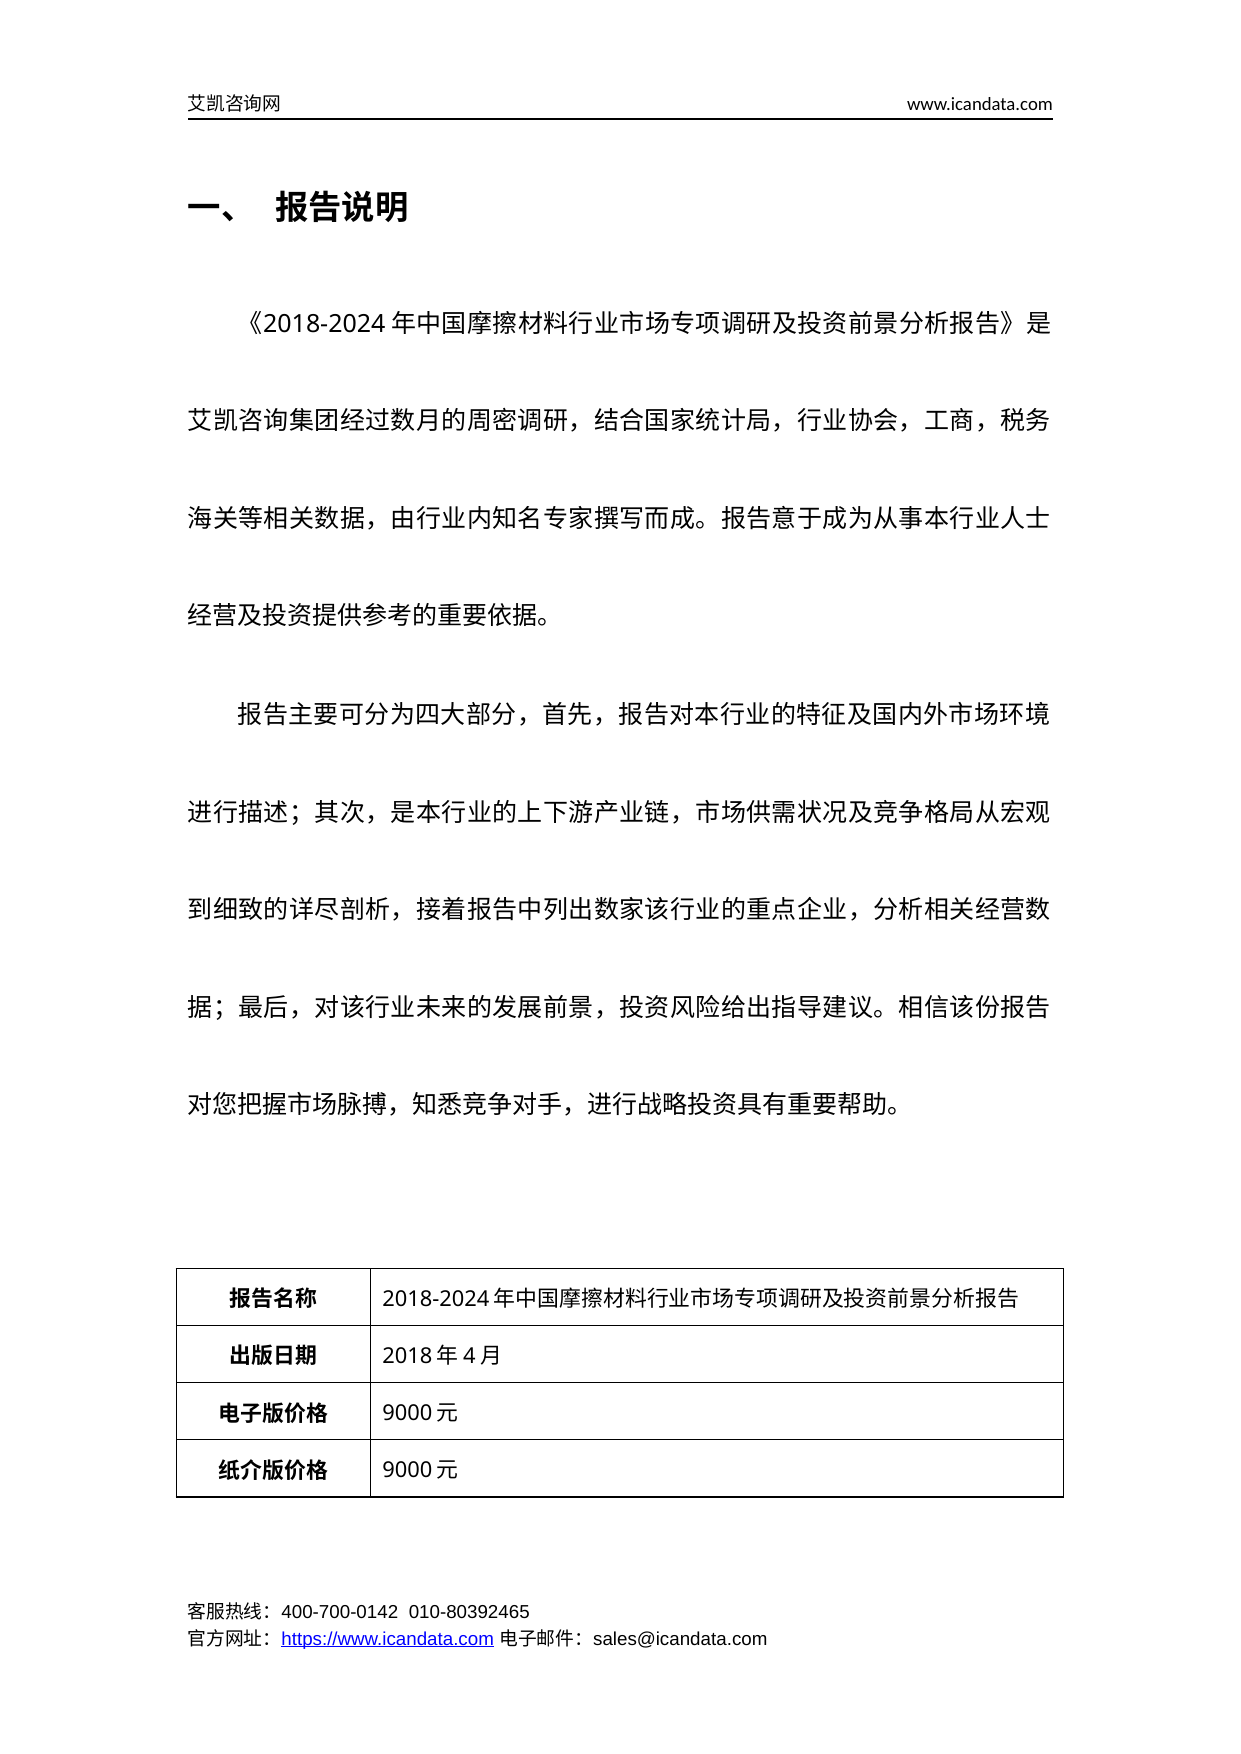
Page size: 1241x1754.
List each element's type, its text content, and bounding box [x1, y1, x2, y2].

table_cell 电子版价格 [177, 1383, 370, 1439]
text 报告主要可分为四大部分，首先，报告对本行业的特征及国内外市场环境进行描述；其次，是本行业的上下游产业链，市场供需状况及竞争格局从宏观到细致的详尽剖析，接着报告中列出数家该行业的重点企业，分析相关经营数据；最后，对该行业未来的发展前景，投资风险给出指导建议。相信该份报告对您把握市场脉搏，知悉竞争对手，进行战略投资具有重要帮助。 [187, 681, 1053, 1136]
table_cell 纸介版价格 [177, 1440, 370, 1496]
subtitle 报告说明 [187, 172, 1053, 237]
table_cell 9000元 [371, 1440, 1063, 1496]
table_cell 9000元 [371, 1383, 1063, 1439]
text 《2018-2024年中国摩擦材料行业市场专项调研及投资前景分析报告》是艾凯咨询集团经过数月的周密调研，结合国家统计局，行业协会，工商，税务海关等相关数据，由行业内知名专家撰写而成。报告意于成为从事本行业人士经营及投资提供参考的重要依据。 [187, 289, 1053, 646]
table_cell 2018年4月 [371, 1326, 1063, 1382]
table_header 报告名称 [177, 1269, 370, 1325]
table_header 2018-2024年中国摩擦材料行业市场专项调研及投资前景分析报告 [371, 1269, 1063, 1325]
table_cell 出版日期 [177, 1326, 370, 1382]
